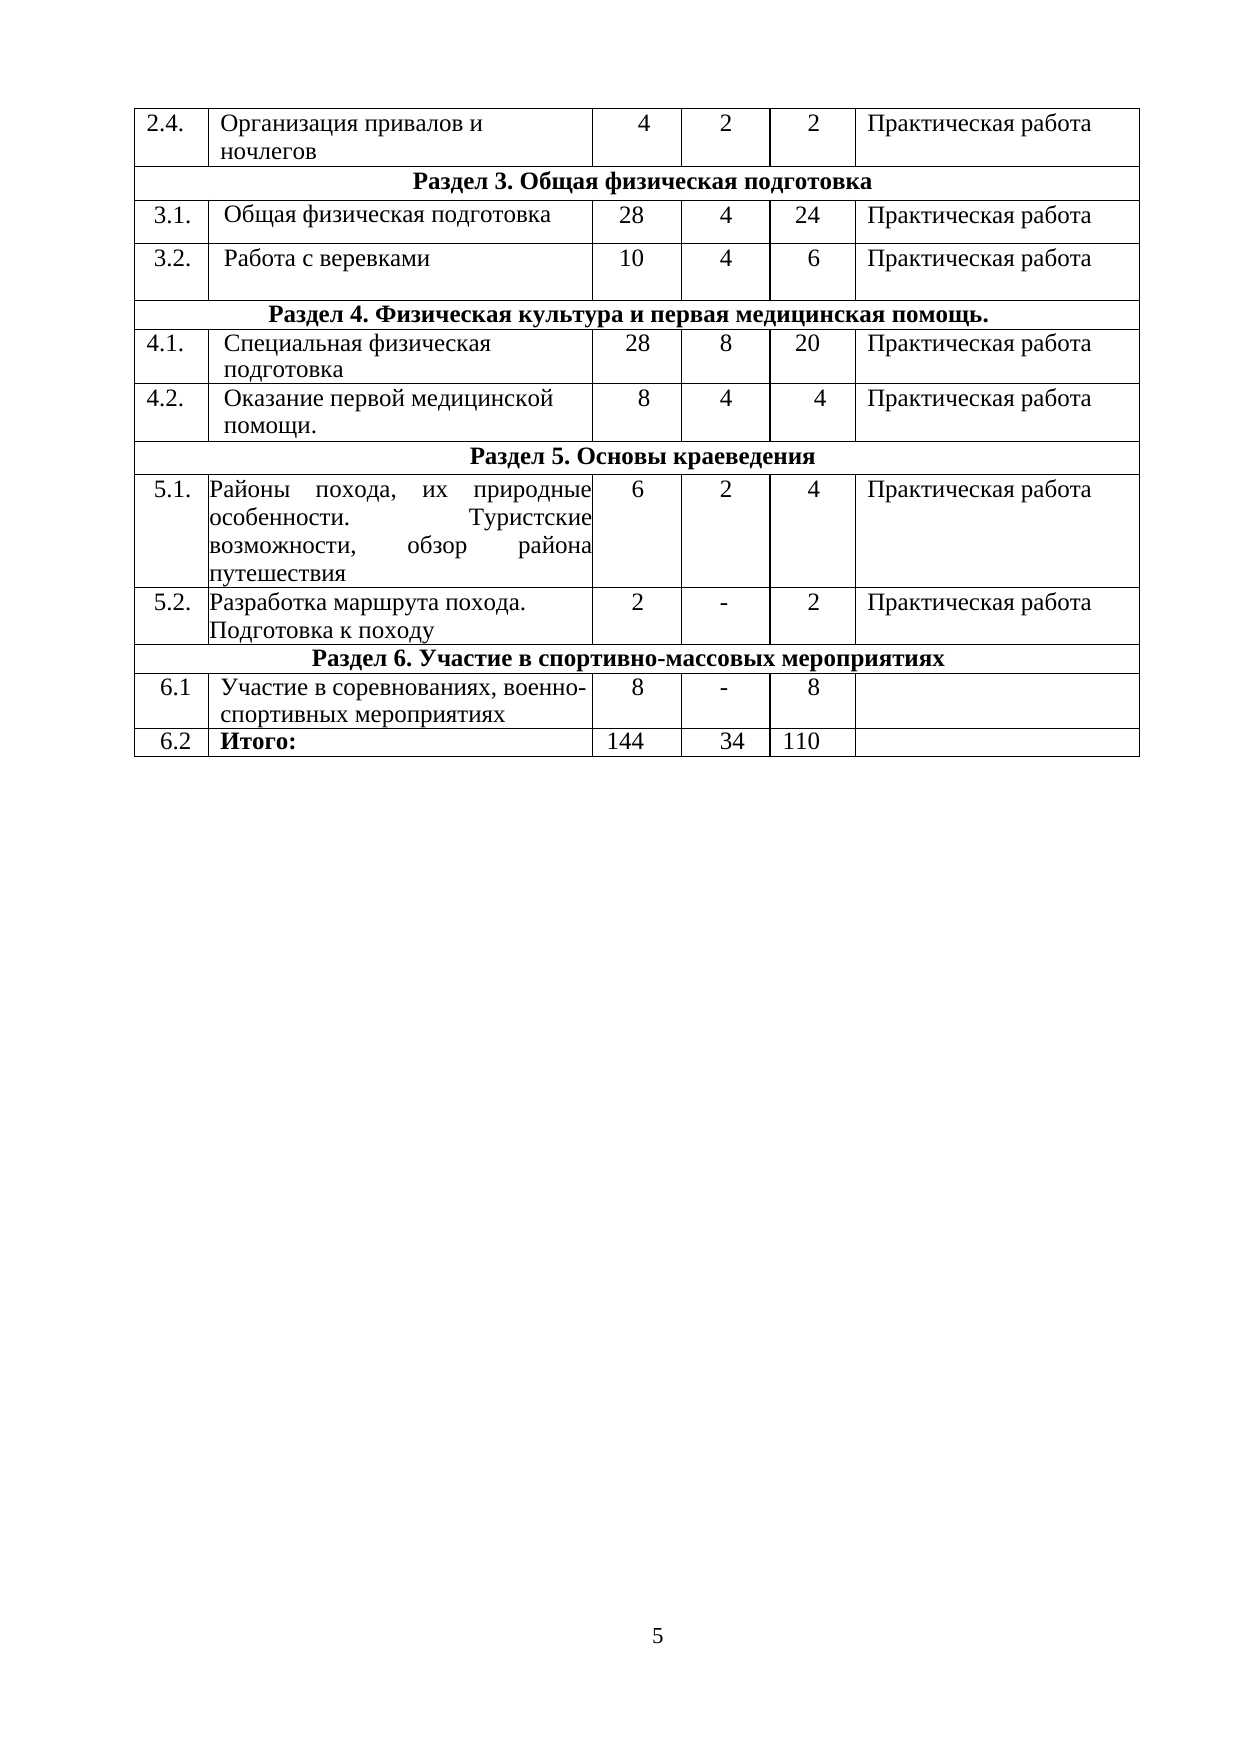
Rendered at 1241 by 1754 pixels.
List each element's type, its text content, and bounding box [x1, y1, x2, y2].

table_cell 8 [593, 674, 681, 727]
table_cell 110 [771, 729, 855, 756]
table_cell 4 [682, 384, 769, 441]
table_cell 2 [771, 109, 855, 166]
table_cell Организация привалов и ночлегов [209, 109, 592, 166]
table_cell 6.1 [135, 674, 208, 727]
table_cell [856, 729, 1139, 756]
table_cell Практическая работа [856, 588, 1139, 644]
table_cell 4 [682, 244, 769, 300]
table_cell 5.2. [135, 588, 208, 644]
table_cell Практическая работа [856, 384, 1139, 441]
table_cell 20 [771, 330, 855, 383]
table_cell Разработка маршрута похода. Подготовка к походу [209, 588, 592, 644]
table_cell 28 [593, 201, 681, 243]
table_cell 8 [682, 330, 769, 383]
table_cell 4 [682, 201, 769, 243]
table_cell Раздел 3. Общая физическая подготовка [135, 167, 1139, 200]
table_cell 34 [682, 729, 769, 756]
table_cell 4 [771, 475, 855, 587]
table_cell 3.2. [135, 244, 208, 300]
table_cell [856, 674, 1139, 727]
table_cell 144 [593, 729, 681, 756]
table_cell 2.4. [135, 109, 208, 166]
table_cell 2 [771, 588, 855, 644]
table_cell 4.2. [135, 384, 208, 441]
table_cell Практическая работа [856, 475, 1139, 587]
table_cell Раздел 6. Участие в спортивно-массовых мероприятиях [135, 645, 1139, 673]
table_cell 8 [771, 674, 855, 727]
table_cell Раздел 5. Основы краеведения [135, 442, 1139, 474]
table_cell - [682, 588, 769, 644]
table_cell 4 [593, 109, 681, 166]
table_cell 2 [682, 109, 769, 166]
table_cell Практическая работа [856, 201, 1139, 243]
table_cell - [682, 674, 769, 727]
table_cell Итого: [209, 729, 592, 756]
table_cell Практическая работа [856, 244, 1139, 300]
table_cell 24 [771, 201, 855, 243]
table_cell 3.1. [135, 201, 208, 243]
table_cell 28 [593, 330, 681, 383]
table_cell 6.2 [135, 729, 208, 756]
table_cell Общая физическая подготовка [209, 201, 592, 243]
table_cell 4.1. [135, 330, 208, 383]
table_cell 6 [593, 475, 681, 587]
table_cell Участие в соревнованиях, военно-спортивных мероприятиях [209, 674, 592, 727]
table_cell Работа с веревками [209, 244, 592, 300]
table_cell Практическая работа [856, 330, 1139, 383]
table_cell Специальная физическая подготовка [209, 330, 592, 383]
table_cell 2 [682, 475, 769, 587]
table_cell 6 [771, 244, 855, 300]
table_cell 10 [593, 244, 681, 300]
table_cell 2 [593, 588, 681, 644]
table_cell Оказание первой медицинской помощи. [209, 384, 592, 441]
table_cell Раздел 4. Физическая культура и первая медицинская помощь. [135, 301, 1139, 329]
table_cell 8 [593, 384, 681, 441]
table_cell 5.1. [135, 475, 208, 587]
table_cell 4 [771, 384, 855, 441]
table_cell Районы похода, их природные особенности. Туристские возможности, обзор района путешествия [209, 475, 592, 587]
table_cell Практическая работа [856, 109, 1139, 166]
